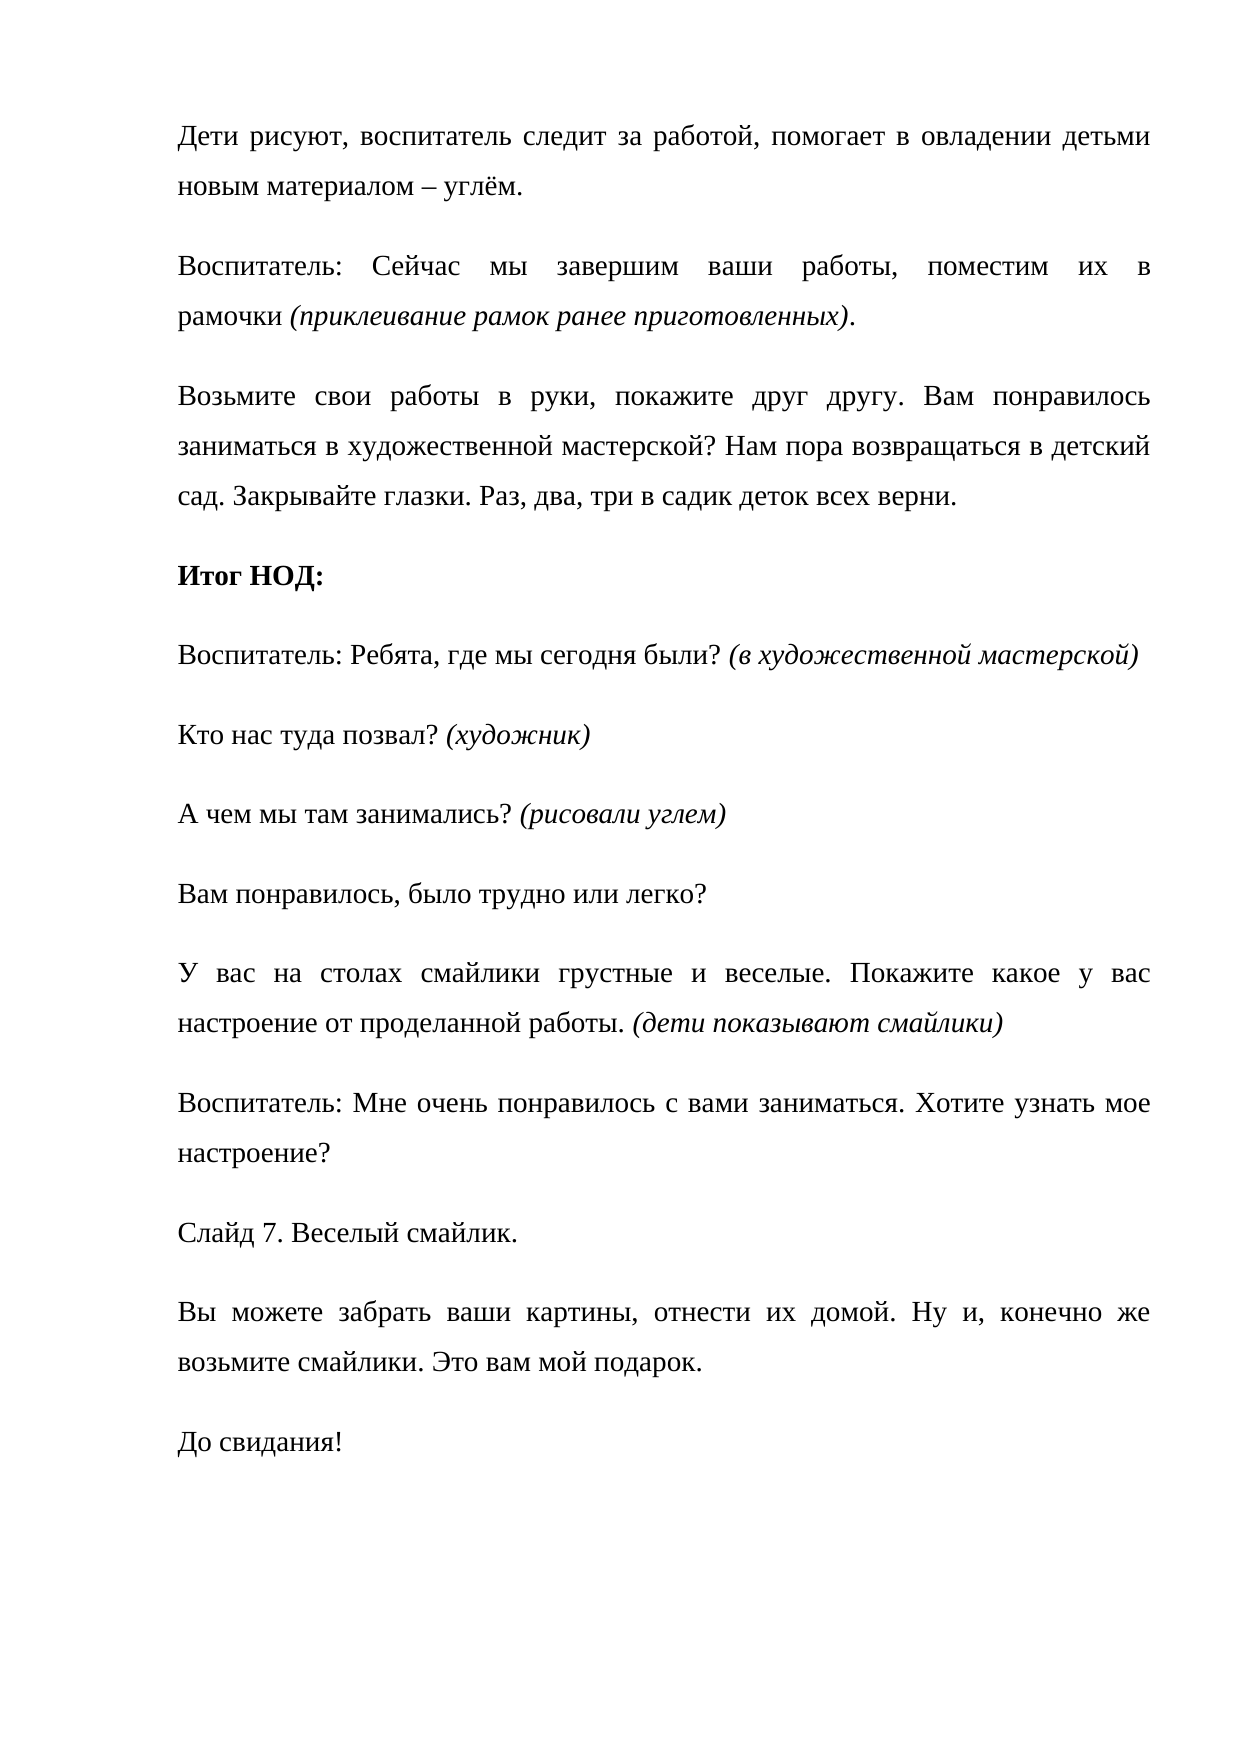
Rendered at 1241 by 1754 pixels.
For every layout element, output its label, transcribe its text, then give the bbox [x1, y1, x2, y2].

text Кто нас туда позвал? (художник) [177, 717, 1152, 750]
text А чем мы там занимались? (рисовали углем) [177, 796, 1152, 830]
text Дети рисуют, воспитатель следит за работой, помогает в овладении детьми новым материалом – углём. [177, 118, 1152, 202]
text У вас на столах смайлики грустные и веселые. Покажите какое у вас настроение от проделанной работы. (дети показывают смайлики) [177, 955, 1152, 1039]
text До свидания! [177, 1424, 1152, 1458]
text Вам понравилось, было трудно или легко? [177, 876, 1152, 909]
text Возьмите свои работы в руки, покажите друг другу. Вам понравилось заниматься в художественной мастерской? Нам пора возвращаться в детский сад. Закрывайте глазки. Раз, два, три в садик деток всех верни. [177, 378, 1152, 512]
text Воспитатель: Мне очень понравилось с вами заниматься. Хотите узнать мое настроение? [177, 1085, 1152, 1169]
text Воспитатель: Сейчас мы завершим ваши работы, поместим их в рамочки (приклеивание рамок ранее приготовленных). [177, 248, 1152, 332]
text Воспитатель: Ребята, где мы сегодня были? (в художественной мастерской) [177, 637, 1152, 671]
text Вы можете забрать ваши картины, отнести их домой. Ну и, конечно же возьмите смайлики. Это вам мой подарок. [177, 1294, 1152, 1378]
text Слайд 7. Веселый смайлик. [177, 1215, 1152, 1248]
text Итог НОД: [177, 558, 1152, 591]
